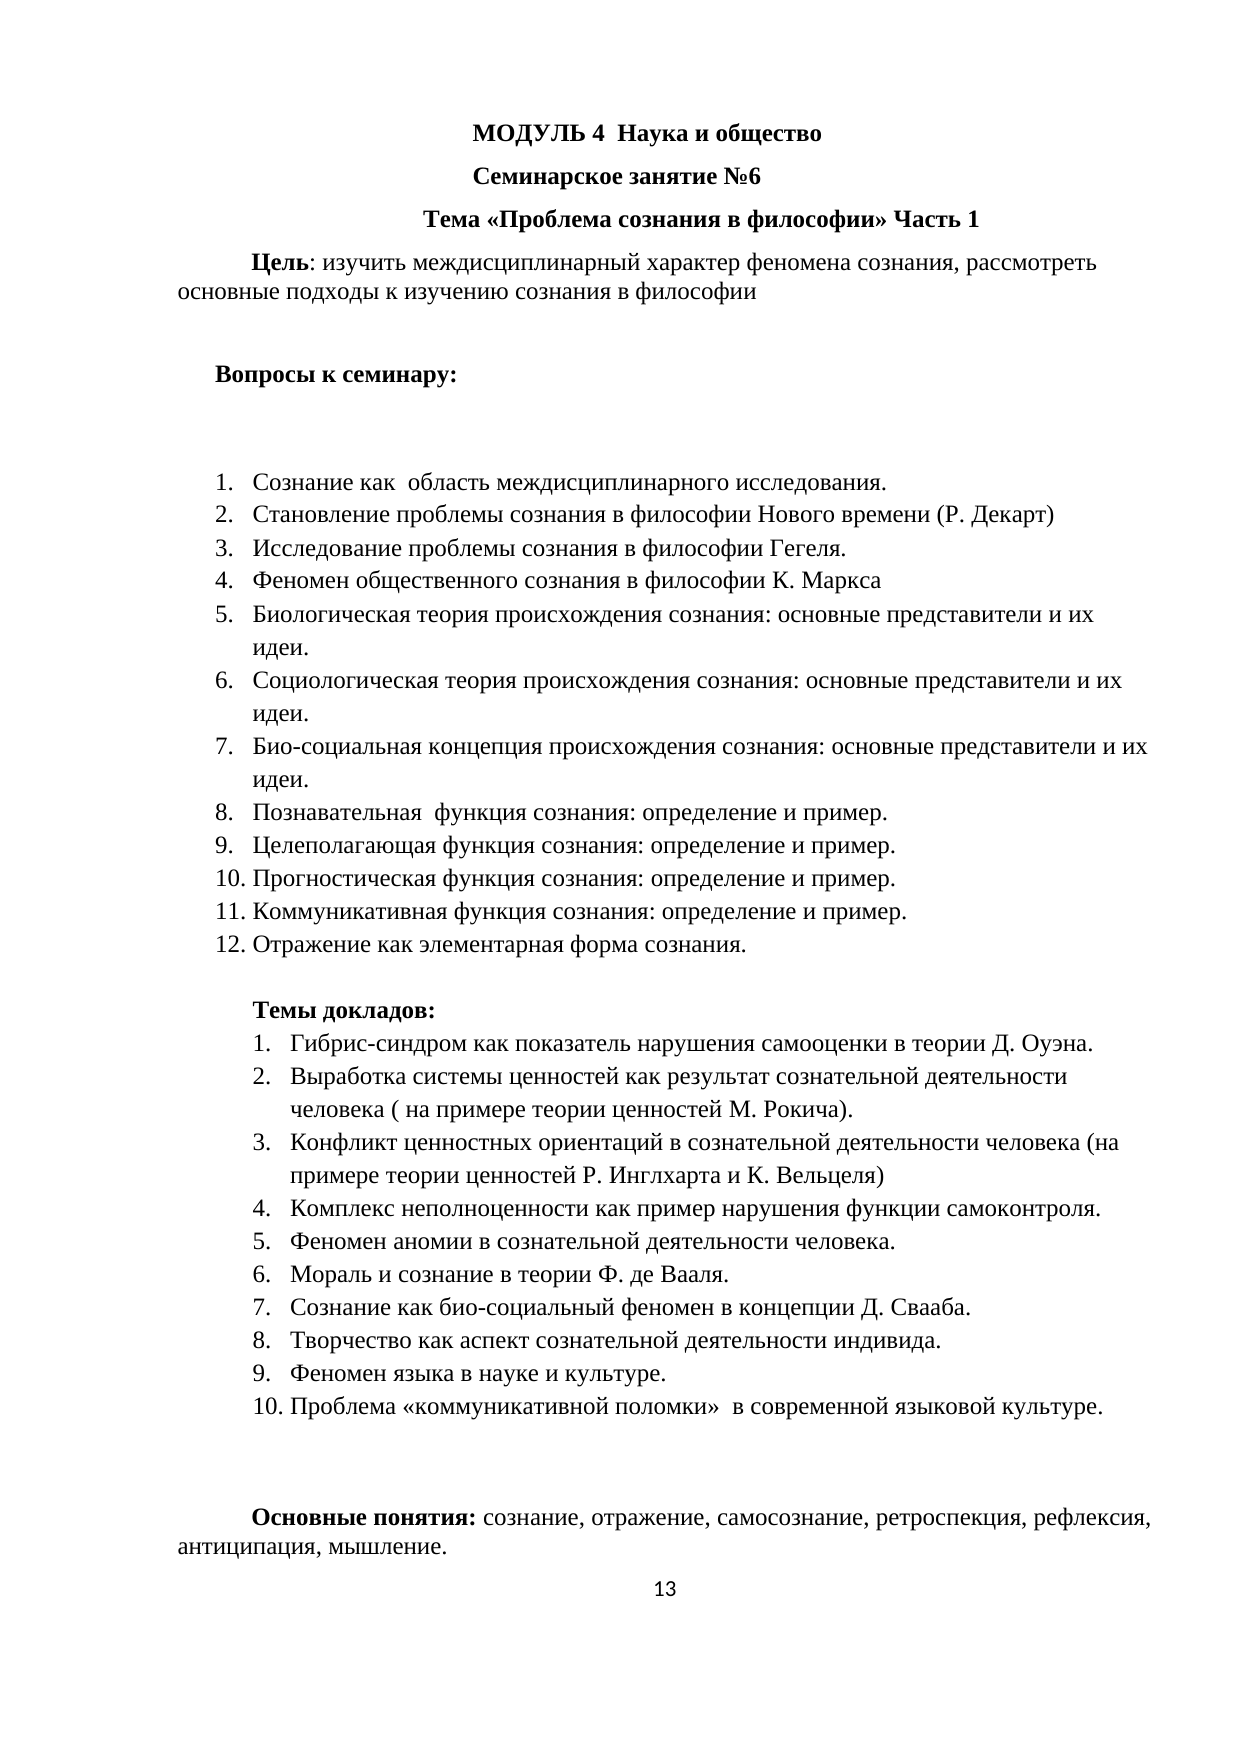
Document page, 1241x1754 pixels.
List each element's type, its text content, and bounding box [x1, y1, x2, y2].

list Темы докладов: [252, 995, 1152, 1024]
list Сознание как область междисциплинарного исследования. [215, 467, 1152, 495]
list Сознание как био-социальный феномен в концепции Д. Свааба. [252, 1292, 1152, 1321]
list Комплекс неполноценности как пример нарушения функции самоконтроля. [252, 1193, 1152, 1222]
list Выработка системы ценностей как результат сознательной деятельности человека ( на примере теории ценностей М. Рокича). [252, 1061, 1152, 1123]
list Феномен общественного сознания в философии К. Маркса [215, 566, 1152, 594]
text Тема «Проблема сознания в философии» Часть 1 [177, 204, 1152, 233]
list Целеполагающая функция сознания: определение и пример. [215, 830, 1152, 858]
list Гибрис-синдром как показатель нарушения самооценки в теории Д. Оуэна. [252, 1028, 1152, 1057]
list Семинарское занятие №6 [398, 161, 1152, 190]
text Основные понятия: сознание, отражение, самосознание, ретроспекция, рефлексия, антиципация, мышление. [177, 1502, 1152, 1560]
list Творчество как аспект сознательной деятельности индивида. [252, 1325, 1152, 1354]
list Феномен языка в науке и культуре. [252, 1358, 1152, 1387]
list Конфликт ценностных ориентаций в сознательной деятельности человека (на примере теории ценностей Р. Инглхарта и К. Вельцеля) [252, 1127, 1152, 1189]
list Отражение как элементарная форма сознания. [215, 929, 1152, 958]
list Биологическая теория происхождения сознания: основные представители и их идеи. [215, 599, 1152, 660]
text МОДУЛЬ 4 Наука и общество [398, 118, 1152, 147]
list Мораль и сознание в теории Ф. де Вааля. [252, 1259, 1152, 1288]
list Познавательная функция сознания: определение и пример. [215, 797, 1152, 826]
list Био-социальная концепция происхождения сознания: основные представители и их идеи. [215, 731, 1152, 792]
list Исследование проблемы сознания в философии Гегеля. [215, 533, 1152, 561]
list Прогностическая функция сознания: определение и пример. [215, 863, 1152, 892]
text Цель: изучить междисциплинарный характер феномена сознания, рассмотреть основные подходы к изучению сознания в философии [177, 247, 1152, 305]
list Становление проблемы сознания в философии Нового времени (Р. Декарт) [215, 499, 1152, 528]
list Феномен аномии в сознательной деятельности человека. [252, 1226, 1152, 1255]
list Социологическая теория происхождения сознания: основные представители и их идеи. [215, 665, 1152, 726]
list Проблема «коммуникативной поломки» в современной языковой культуре. [252, 1391, 1152, 1420]
list Коммуникативная функция сознания: определение и пример. [215, 896, 1152, 924]
text Вопросы к семинару: [177, 359, 1152, 388]
